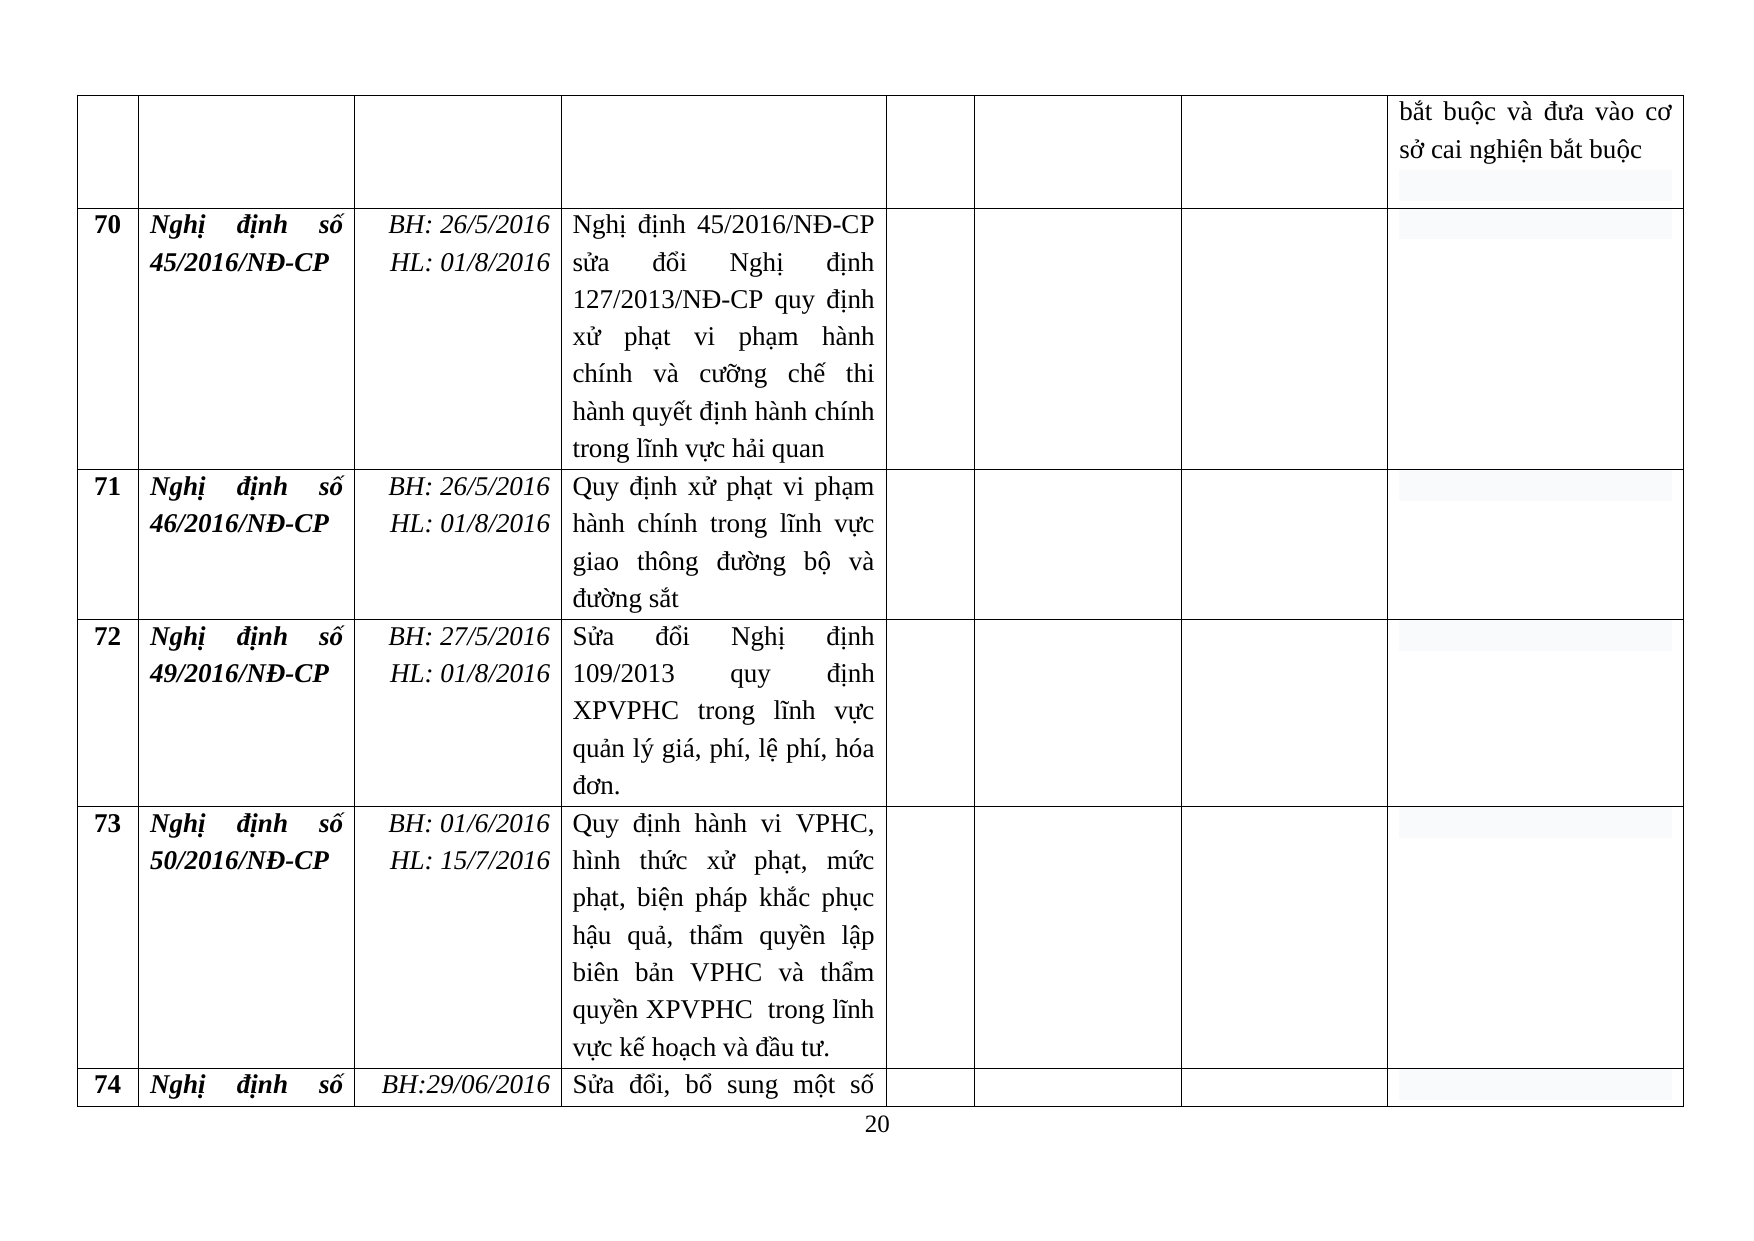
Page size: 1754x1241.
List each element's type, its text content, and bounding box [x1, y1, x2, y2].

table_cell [1182, 96, 1387, 207]
table_cell [887, 1069, 974, 1106]
table_cell [1388, 209, 1683, 469]
table_cell [887, 470, 974, 619]
table_cell [1388, 807, 1683, 1068]
table_cell Nghị định số 49/2016/NĐ-CP [139, 620, 354, 806]
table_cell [139, 1069, 354, 1106]
table_cell [1182, 1069, 1387, 1106]
table_cell [887, 209, 974, 469]
table_cell Sửa đổi Nghị định 109/2013 quy định XPVPHC trong lĩnh vực quản lý giá, phí, lệ phí, hóa đơn. [562, 620, 886, 806]
table_cell 74 [78, 1069, 138, 1106]
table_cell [139, 96, 354, 207]
table_cell [975, 807, 1181, 1068]
table_cell Nghị định số 46/2016/NĐ-CP [139, 470, 354, 619]
table_cell [1182, 620, 1387, 806]
table_cell 33 [887, 96, 974, 207]
table_cell Quy định hành vi VPHC, hình thức xử phạt, mức phạt, biện pháp khắc phục hậu quả, thẩm quyền lập biên bản VPHC và thẩm quyền XPVPHC trong lĩnh vực kế hoạch và đầu tư. [562, 807, 886, 1068]
table_cell Nghị định 45/2016/NĐ-CP sửa đổi Nghị định 127/2013/NĐ-CP quy định xử phạt vi phạm hành chính và cưỡng chế thi hành quyết định hành chính trong lĩnh vực hải quan [562, 209, 886, 469]
table_cell [1182, 209, 1387, 469]
table_cell BH: 26/5/2016 HL: 01/8/2016 [355, 470, 561, 619]
table_cell 73 [78, 807, 138, 1068]
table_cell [562, 1069, 886, 1106]
table_cell [975, 1069, 1181, 1106]
table_cell BH: 26/5/2016 HL: 01/8/2016 [355, 209, 561, 469]
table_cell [355, 96, 561, 207]
table_cell [887, 620, 974, 806]
table_cell [887, 807, 974, 1068]
table_cell 72 [78, 620, 138, 806]
table_cell 71 [78, 470, 138, 619]
table_cell 69 [78, 96, 138, 207]
table_cell [1182, 470, 1387, 619]
table_cell Nghị định số 50/2016/NĐ-CP [139, 807, 354, 1068]
table_cell [975, 620, 1181, 806]
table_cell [975, 96, 1181, 207]
table_cell [1388, 470, 1683, 619]
table_cell [1388, 1069, 1683, 1106]
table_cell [562, 96, 886, 207]
table_cell [1388, 620, 1683, 806]
table_cell Nghị định số 45/2016/NĐ-CP [139, 209, 354, 469]
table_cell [355, 1069, 561, 1106]
table_cell BH: 27/5/2016 HL: 01/8/2016 [355, 620, 561, 806]
table_cell [975, 470, 1181, 619]
table_cell BH: 01/6/2016 HL: 15/7/2016 [355, 807, 561, 1068]
table_cell Quy định xử phạt vi phạm hành chính trong lĩnh vực giao thông đường bộ và đường sắt [562, 470, 886, 619]
table_cell 70 [78, 209, 138, 469]
table_cell [1182, 807, 1387, 1068]
table_cell [975, 209, 1181, 469]
